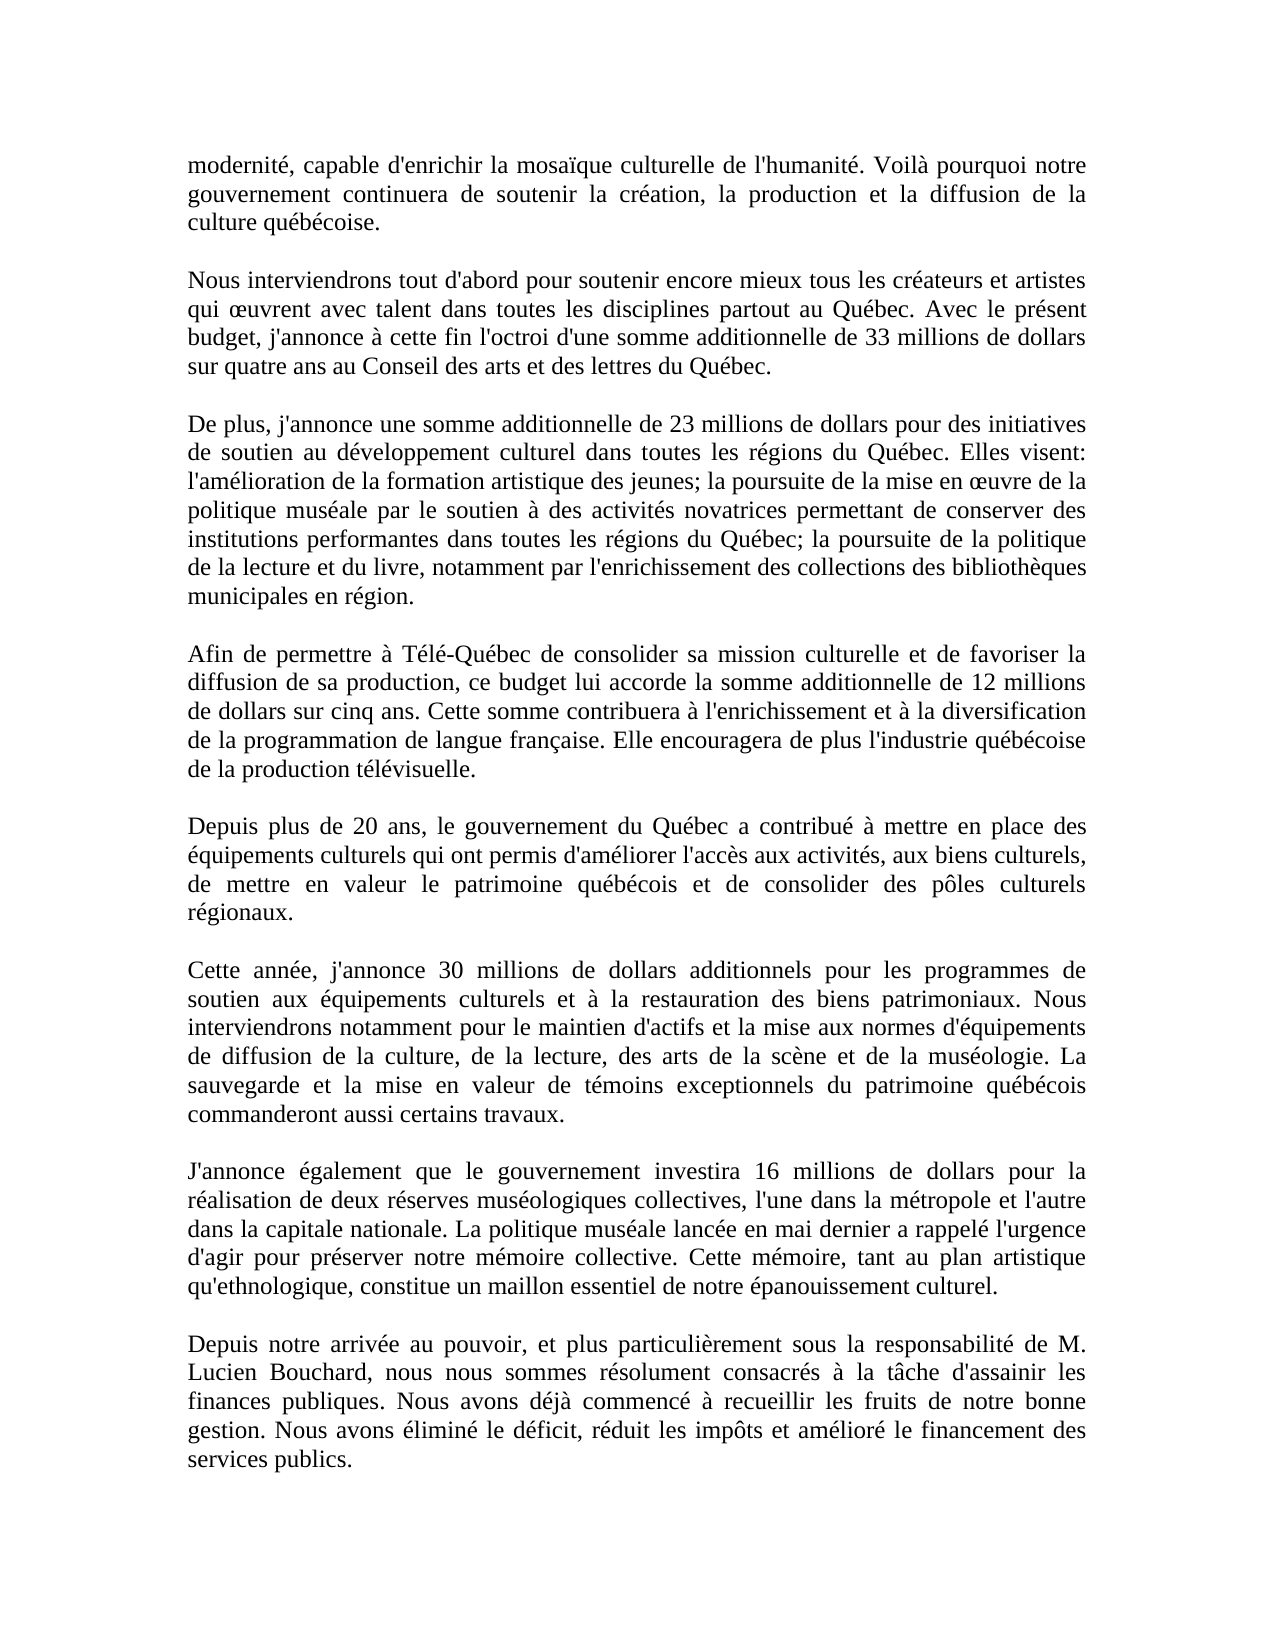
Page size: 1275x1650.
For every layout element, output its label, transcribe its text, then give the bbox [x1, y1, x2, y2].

text Depuis notre arrivée au pouvoir, et plus particulièrement sous la responsabilité de M. Lucien Bouchard, nous nous sommes résolument consacrés à la tâche d'assainir les finances publiques. Nous avons déjà commencé à recueillir les fruits de notre bonne gestion. Nous avons éliminé le déficit, réduit les impôts et amélioré le financement des services publics. [187, 1329, 1087, 1472]
text Afin de permettre à Télé-Québec de consolider sa mission culturelle et de favoriser la diffusion de sa production, ce budget lui accorde la somme additionnelle de 12 millions de dollars sur cinq ans. Cette somme contribuera à l'enrichissement et à la diversification de la programmation de langue française. Elle encouragera de plus l'industrie québécoise de la production télévisuelle. [187, 639, 1087, 782]
text De plus, j'annonce une somme additionnelle de 23 millions de dollars pour des initiatives de soutien au développement culturel dans toutes les régions du Québec. Elles visent: l'amélioration de la formation artistique des jeunes; la poursuite de la mise en œuvre de la politique muséale par le soutien à des activités novatrices permettant de conserver des institutions performantes dans toutes les régions du Québec; la poursuite de la politique de la lecture et du livre, notamment par l'enrichissement des collections des bibliothèques municipales en région. [187, 409, 1087, 610]
text J'annonce également que le gouvernement investira 16 millions de dollars pour la réalisation de deux réserves muséologiques collectives, l'une dans la métropole et l'autre dans la capitale nationale. La politique muséale lancée en mai dernier a rappelé l'urgence d'agir pour préserver notre mémoire collective. Cette mémoire, tant au plan artistique qu'ethnologique, constitue un maillon essentiel de notre épanouissement culturel. [187, 1156, 1087, 1300]
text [187, 150, 1087, 236]
text Nous interviendrons tout d'abord pour soutenir encore mieux tous les créateurs et artistes qui œuvrent avec talent dans toutes les disciplines partout au Québec. Avec le présent budget, j'annonce à cette fin l'octroi d'une somme additionnelle de 33 millions de dollars sur quatre ans au Conseil des arts et des lettres du Québec. [187, 265, 1087, 380]
text Cette année, j'annonce 30 millions de dollars additionnels pour les programmes de soutien aux équipements culturels et à la restauration des biens patrimoniaux. Nous interviendrons notamment pour le maintien d'actifs et la mise aux normes d'équipements de diffusion de la culture, de la lecture, des arts de la scène et de la muséologie. La sauvegarde et la mise en valeur de témoins exceptionnels du patrimoine québécois commanderont aussi certains travaux. [187, 955, 1087, 1127]
text Depuis plus de 20 ans, le gouvernement du Québec a contribué à mettre en place des équipements culturels qui ont permis d'améliorer l'accès aux activités, aux biens culturels, de mettre en valeur le patrimoine québécois et de consolider des pôles culturels régionaux. [187, 811, 1087, 926]
